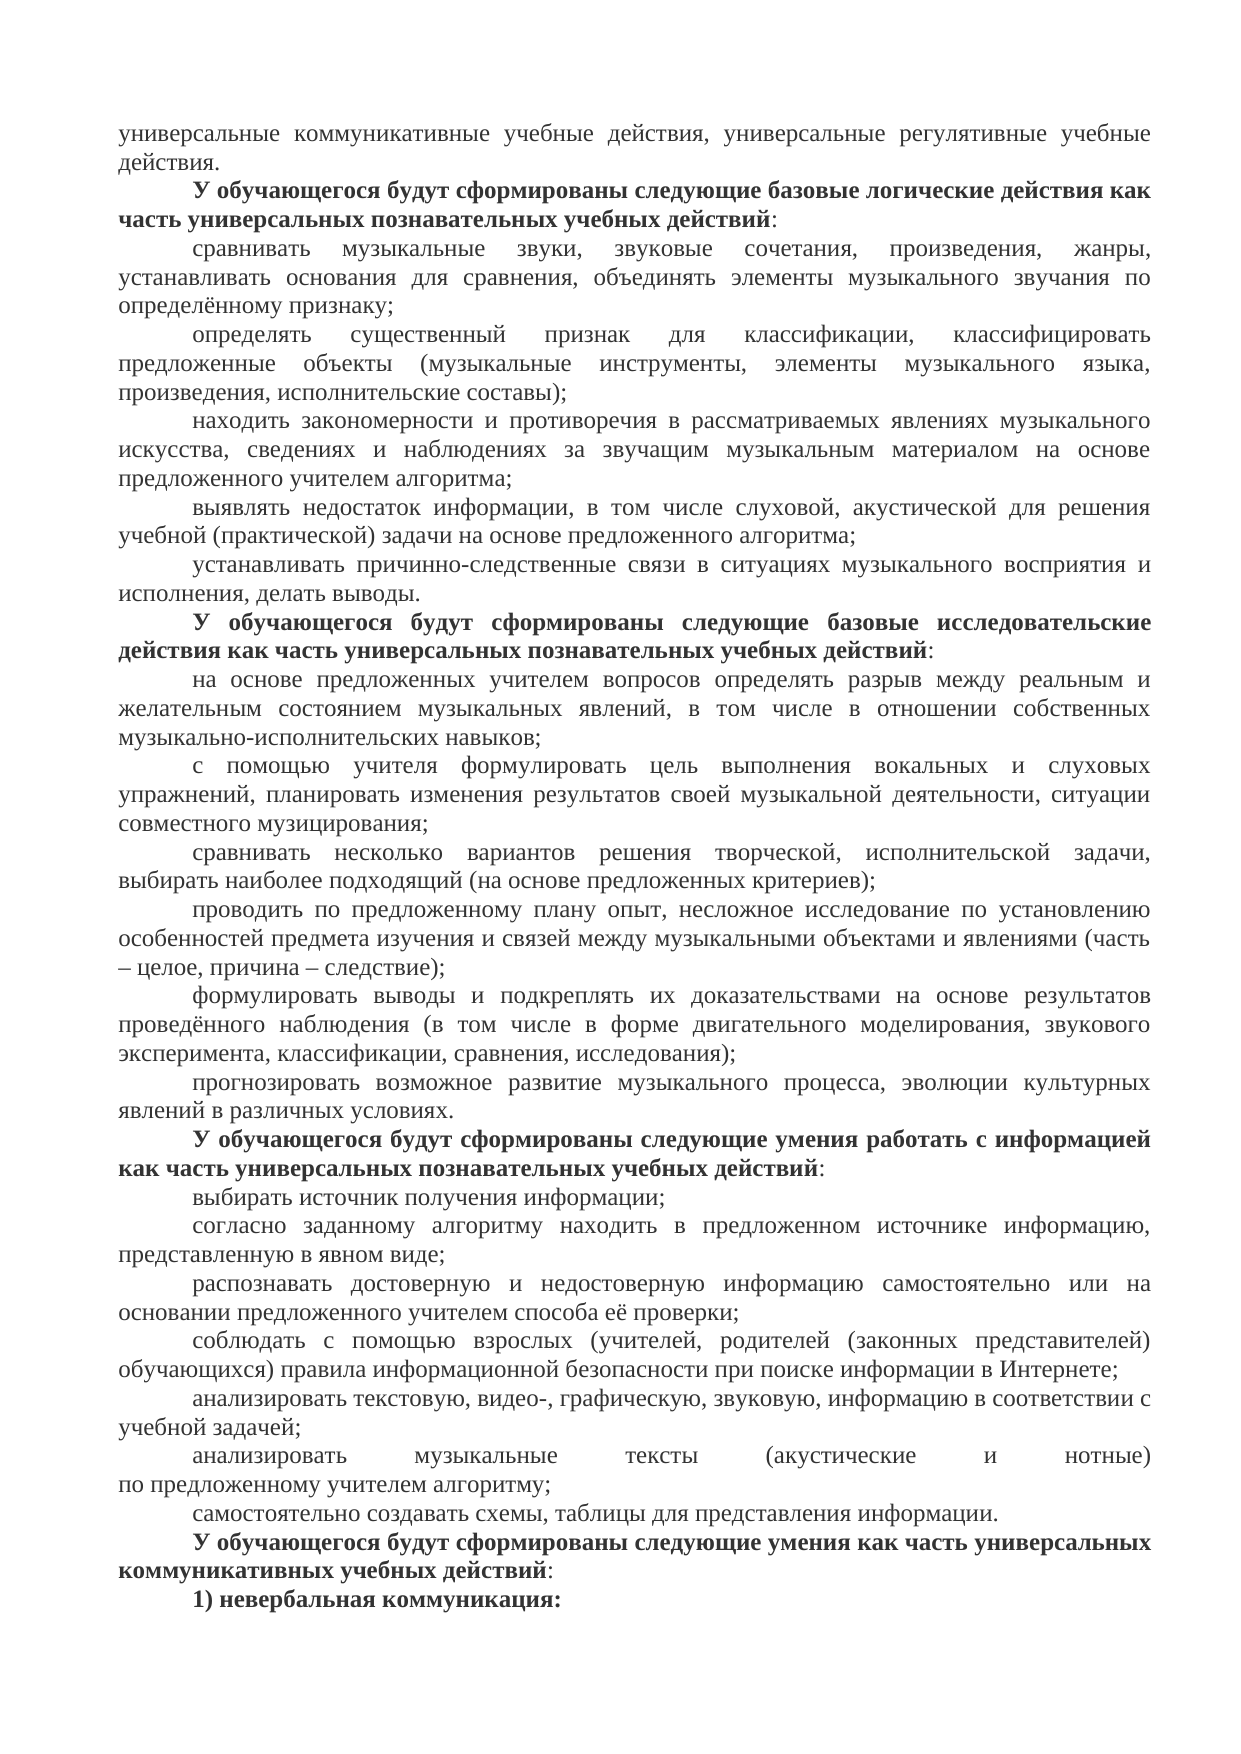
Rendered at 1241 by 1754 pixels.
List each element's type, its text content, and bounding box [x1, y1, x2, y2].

text сравнивать музыкальные звуки, звуковые сочетания, произведения, жанры, устанавливать основания для сравнения, объединять элементы музыкального звучания по определённому признаку; [118, 233, 1152, 319]
text с помощью учителя формулировать цель выполнения вокальных и слуховых упражнений, планировать изменения результатов своей музыкальной деятельности, ситуации совместного музицирования; [118, 751, 1152, 837]
text анализировать текстовую, видео-, графическую, звуковую, информацию в соответствии с учебной задачей; [118, 1383, 1152, 1441]
text формулировать выводы и подкреплять их доказательствами на основе результатов проведённого наблюдения (в том числе в форме двигательного моделирования, звукового эксперимента, классификации, сравнения, исследования); [118, 981, 1152, 1067]
text У обучающегося будут сформированы следующие базовые логические действия как часть универсальных познавательных учебных действий: [118, 176, 1152, 233]
text устанавливать причинно-следственные связи в ситуациях музыкального восприятия и исполнения, делать выводы. [118, 549, 1152, 607]
text У обучающегося будут сформированы следующие умения как часть универсальных коммуникативных учебных действий: [118, 1527, 1152, 1584]
text определять существенный признак для классификации, классифицировать предложенные объекты (музыкальные инструменты, элементы музыкального языка, произведения, исполнительские составы); [118, 319, 1152, 406]
text самостоятельно создавать схемы, таблицы для представления информации. [118, 1498, 1152, 1527]
text распознавать достоверную и недостоверную информацию самостоятельно или на основании предложенного учителем способа её проверки; [118, 1268, 1152, 1326]
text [118, 118, 1152, 176]
text 1) невербальная коммуникация: [118, 1584, 1152, 1613]
text анализировать музыкальные тексты (акустические и нотные) по предложенному учителем алгоритму; [118, 1441, 1152, 1498]
text сравнивать несколько вариантов решения творческой, исполнительской задачи, выбирать наиболее подходящий (на основе предложенных критериев); [118, 837, 1152, 894]
text находить закономерности и противоречия в рассматриваемых явлениях музыкального искусства, сведениях и наблюдениях за звучащим музыкальным материалом на основе предложенного учителем алгоритма; [118, 406, 1152, 492]
text выявлять недостаток информации, в том числе слуховой, акустической для решения учебной (практической) задачи на основе предложенного алгоритма; [118, 492, 1152, 549]
text У обучающегося будут сформированы следующие базовые исследовательские действия как часть универсальных познавательных учебных действий: [118, 607, 1152, 664]
text соблюдать с помощью взрослых (учителей, родителей (законных представителей) обучающихся) правила информационной безопасности при поиске информации в Интернете; [118, 1326, 1152, 1383]
text проводить по предложенному плану опыт, несложное исследование по установлению особенностей предмета изучения и связей между музыкальными объектами и явлениями (часть – целое, причина – следствие); [118, 894, 1152, 981]
text выбирать источник получения информации; [118, 1182, 1152, 1211]
text прогнозировать возможное развитие музыкального процесса, эволюции культурных явлений в различных условиях. [118, 1067, 1152, 1124]
text на основе предложенных учителем вопросов определять разрыв между реальным и желательным состоянием музыкальных явлений, в том числе в отношении собственных музыкально-исполнительских навыков; [118, 664, 1152, 751]
text У обучающегося будут сформированы следующие умения работать с информацией как часть универсальных познавательных учебных действий: [118, 1124, 1152, 1182]
text согласно заданному алгоритму находить в предложенном источнике информацию, представленную в явном виде; [118, 1211, 1152, 1268]
